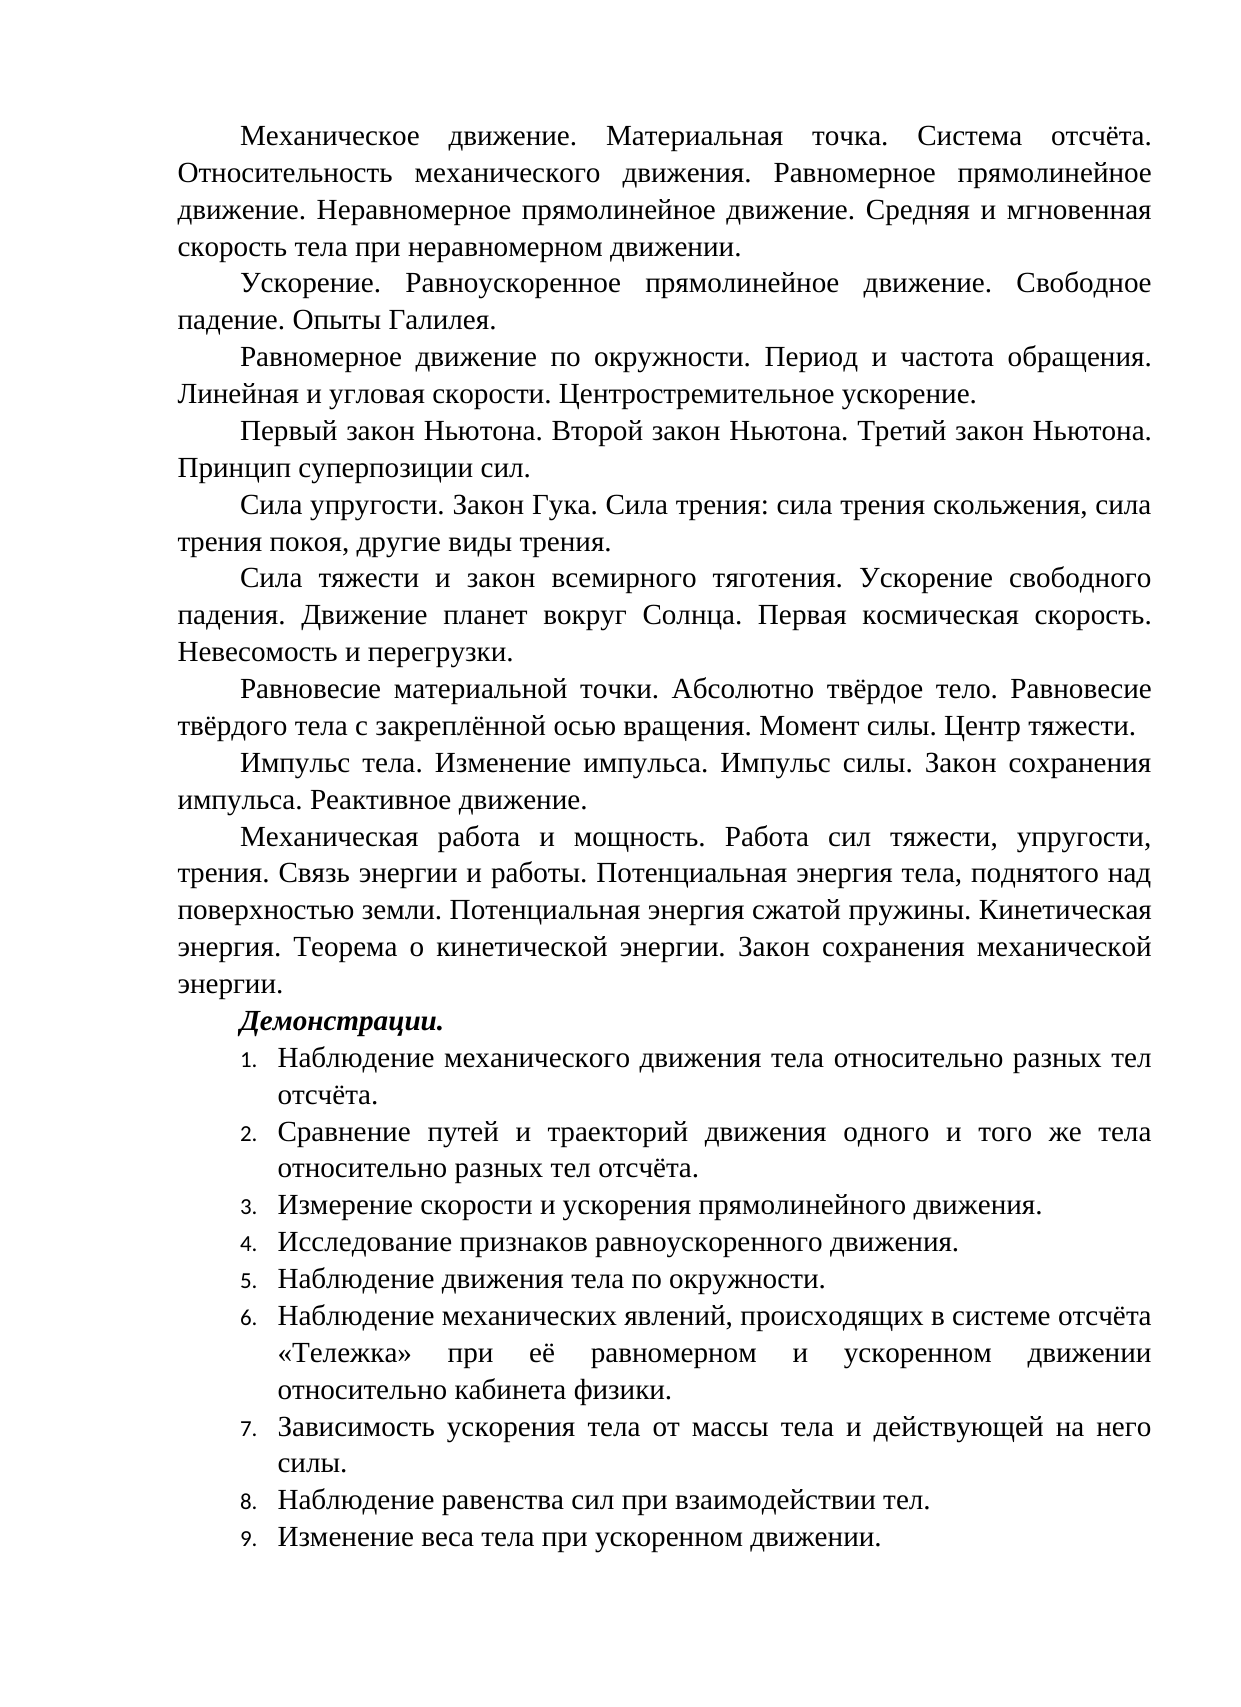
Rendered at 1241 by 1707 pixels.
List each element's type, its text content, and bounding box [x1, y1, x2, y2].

text Равномерное движение по окружности. Период и частота обращения. Линейная и угловая скорости. Центростремительное ускорение. [177, 339, 1152, 410]
text Демонстрации. [177, 1003, 1152, 1037]
list Исследование признаков равноускоренного движения. [240, 1224, 1152, 1258]
list Зависимость ускорения тела от массы тела и действующей на него силы. [240, 1409, 1152, 1479]
list Изменение веса тела при ускоренном движении. [240, 1519, 1152, 1553]
text Сила упругости. Закон Гука. Сила трения: сила трения скольжения, сила трения покоя, другие виды трения. [177, 487, 1152, 557]
text Механическое движение. Материальная точка. Система отсчёта. Относительность механического движения. Равномерное прямолинейное движение. Неравномерное прямолинейное движение. Средняя и мгновенная скорость тела при неравномерном движении. [177, 118, 1152, 262]
text Импульс тела. Изменение импульса. Импульс силы. Закон сохранения импульса. Реактивное движение. [177, 745, 1152, 815]
text Первый закон Ньютона. Второй закон Ньютона. Третий закон Ньютона. Принцип суперпозиции сил. [177, 413, 1152, 483]
list Наблюдение механического движения тела относительно разных тел отсчёта. [240, 1040, 1152, 1110]
text Ускорение. Равноускоренное прямолинейное движение. Свободное падение. Опыты Галилея. [177, 266, 1152, 336]
text Механическая работа и мощность. Работа сил тяжести, упругости, трения. Связь энергии и работы. Потенциальная энергия тела, поднятого над поверхностью земли. Потенциальная энергия сжатой пружины. Кинетическая энергия. Теорема о кинетической энергии. Закон сохранения механической энергии. [177, 819, 1152, 1000]
list Наблюдение равенства сил при взаимодействии тел. [240, 1482, 1152, 1516]
list Сравнение путей и траекторий движения одного и того же тела относительно разных тел отсчёта. [240, 1114, 1152, 1184]
text Равновесие материальной точки. Абсолютно твёрдое тело. Равновесие твёрдого тела с закреплённой осью вращения. Момент силы. Центр тяжести. [177, 671, 1152, 742]
list Наблюдение механических явлений, происходящих в системе отсчёта «Тележка» при её равномерном и ускоренном движении относительно кабинета физики. [240, 1298, 1152, 1405]
list Наблюдение движения тела по окружности. [240, 1261, 1152, 1295]
text Сила тяжести и закон всемирного тяготения. Ускорение свободного падения. Движение планет вокруг Солнца. Первая космическая скорость. Невесомость и перегрузки. [177, 561, 1152, 668]
list Измерение скорости и ускорения прямолинейного движения. [240, 1187, 1152, 1221]
